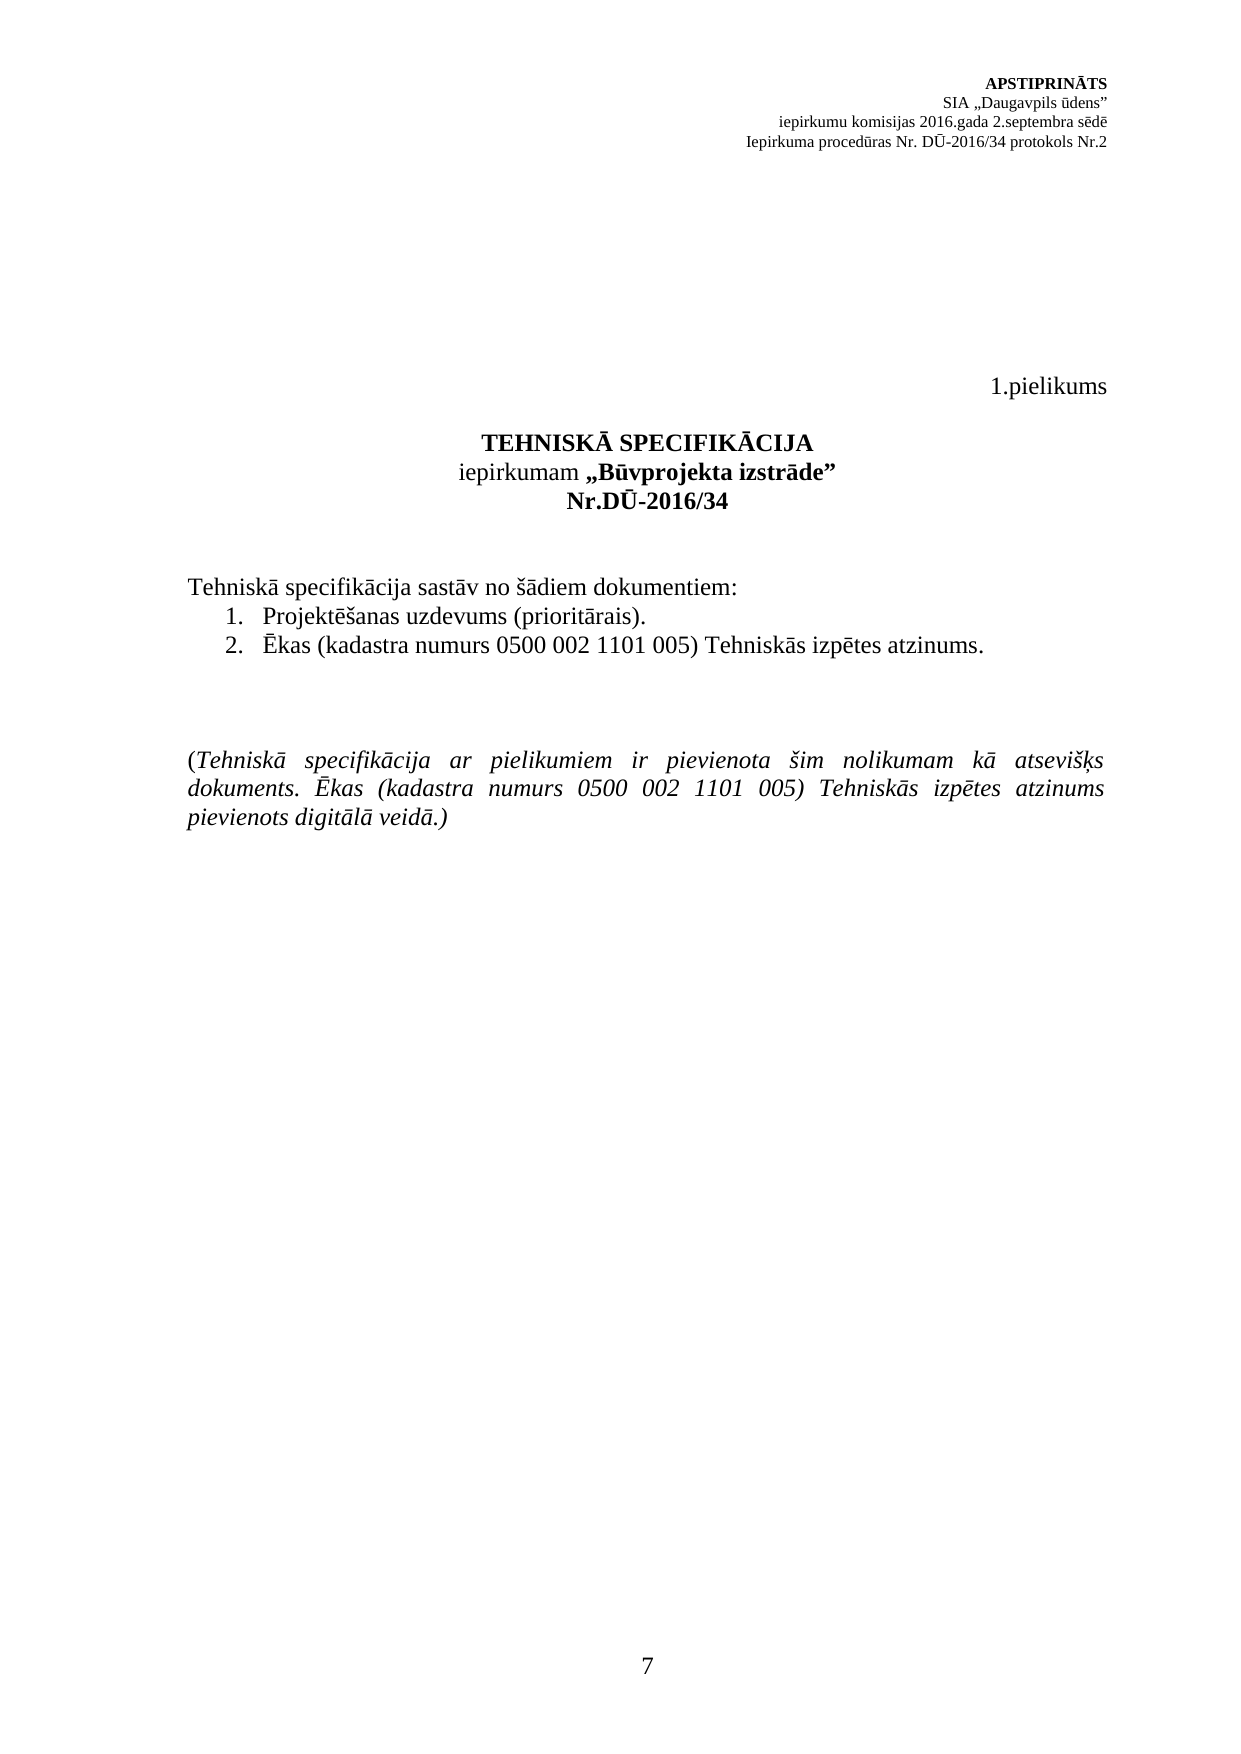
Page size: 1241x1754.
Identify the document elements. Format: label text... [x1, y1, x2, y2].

list Ēkas (kadastra numurs 0500 002 1101 005) Tehniskās izpētes atzinums. [225, 630, 1107, 658]
text Tehniskā specifikācija sastāv no šādiem dokumentiem: [187, 572, 1107, 601]
text iepirkumam „Būvprojekta izstrāde” [187, 457, 1107, 486]
title TEHNISKĀ SPECIFIKĀCIJA [187, 428, 1107, 457]
text (Tehniskā specifikācija ar pielikumiem ir pievienota šim nolikumam kā atsevišķs dokuments. Ēkas (kadastra numurs 0500 002 1101 005) Tehniskās izpētes atzinums pievienots digitālā veidā.) [187, 745, 1107, 831]
list Projektēšanas uzdevums (prioritārais). [225, 601, 1107, 630]
text Nr.DŪ-2016/34 [187, 486, 1107, 515]
text 1.pielikums [187, 371, 1107, 400]
